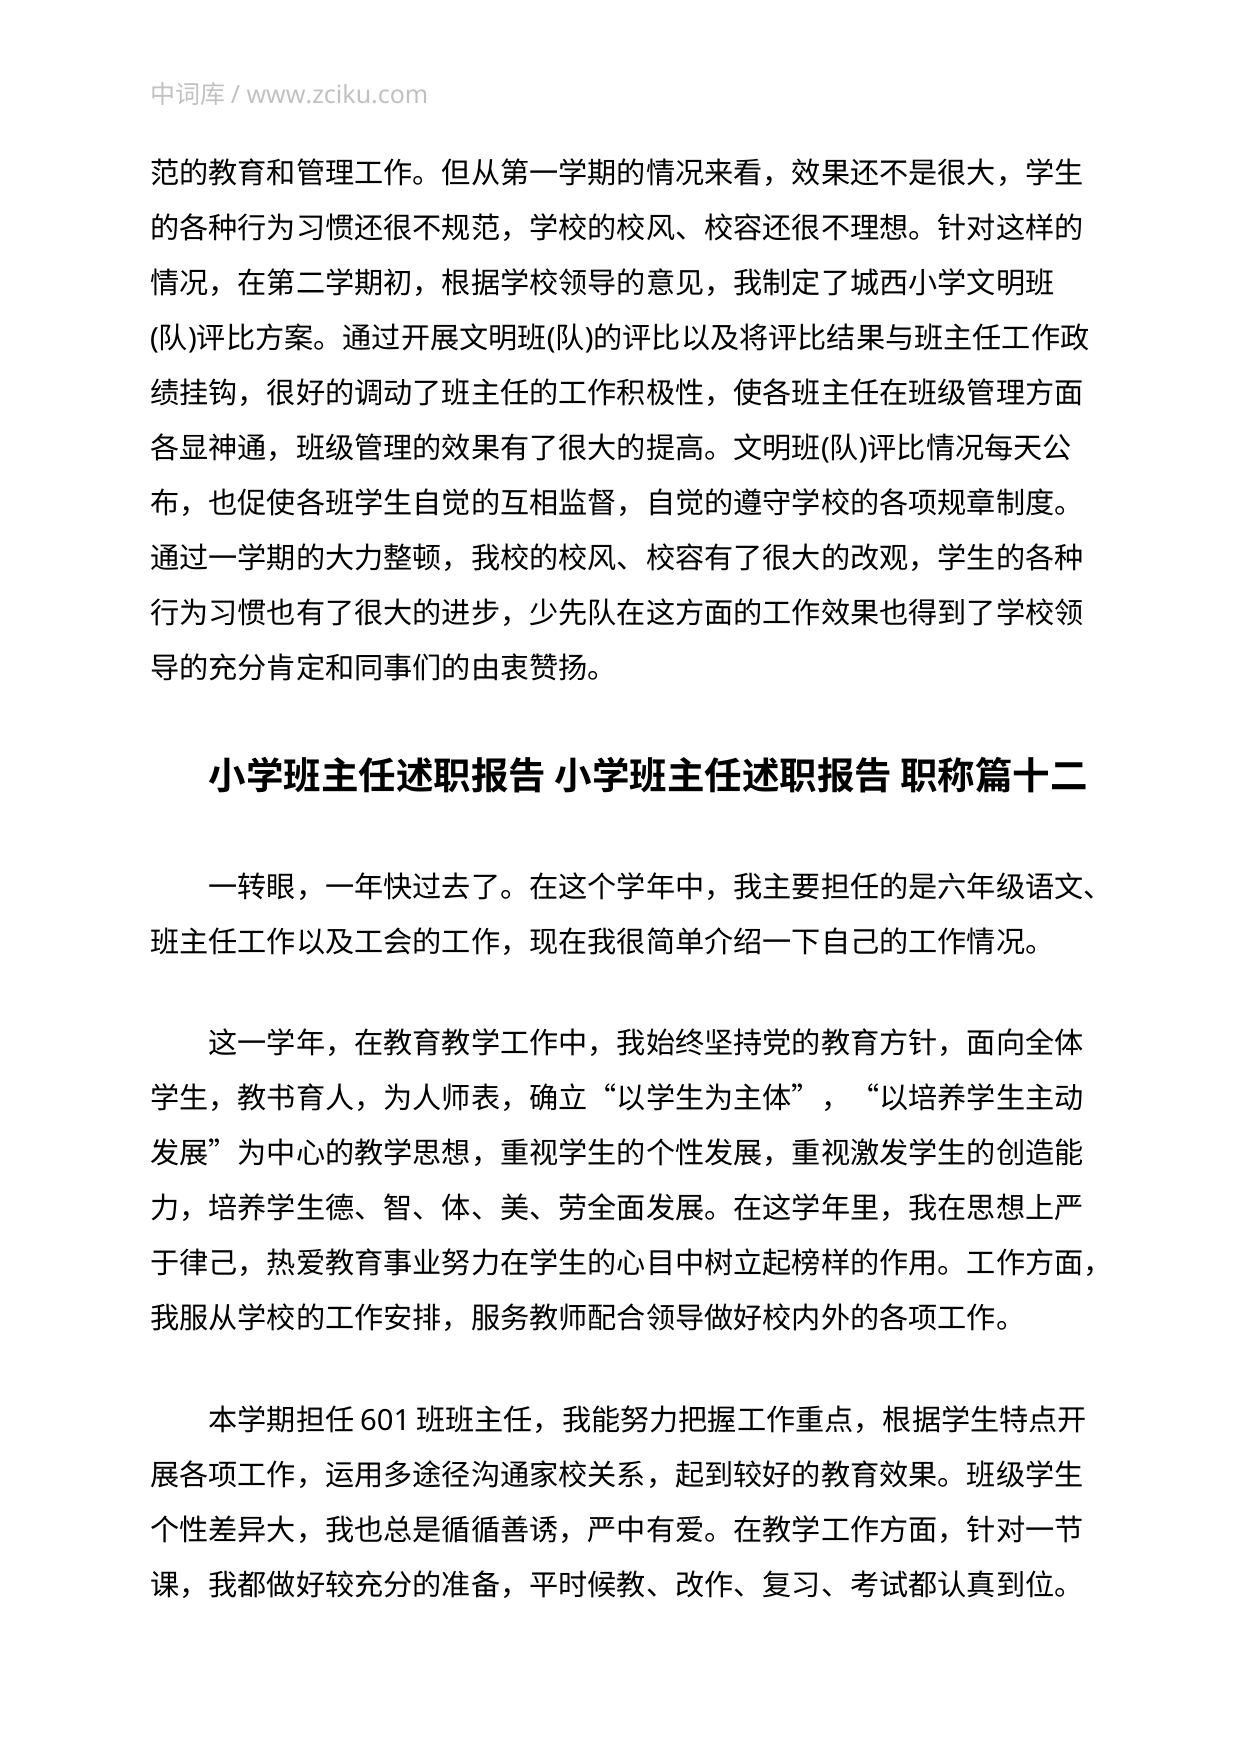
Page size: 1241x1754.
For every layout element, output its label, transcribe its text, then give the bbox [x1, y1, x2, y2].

text 这一学年，在教育教学工作中，我始终坚持党的教育方针，面向全体学生，教书育人，为人师表，确立“以学生为主体”，“以培养学生主动发展”为中心的教学思想，重视学生的个性发展，重视激发学生的创造能力，培养学生德、智、体、美、劳全面发展。在这学年里，我在思想上严于律己，热爱教育事业努力在学生的心目中树立起榜样的作用。工作方面，我服从学校的工作安排，服务教师配合领导做好校内外的各项工作。 [150, 1020, 1090, 1337]
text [150, 1396, 1090, 1603]
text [150, 150, 1090, 687]
text 小学班主任述职报告 小学班主任述职报告 职称篇十二 [150, 746, 1090, 800]
text 一转眼，一年快过去了。在这个学年中，我主要担任的是六年级语文、班主任工作以及工会的工作，现在我很简单介绍一下自己的工作情况。 [150, 863, 1090, 961]
